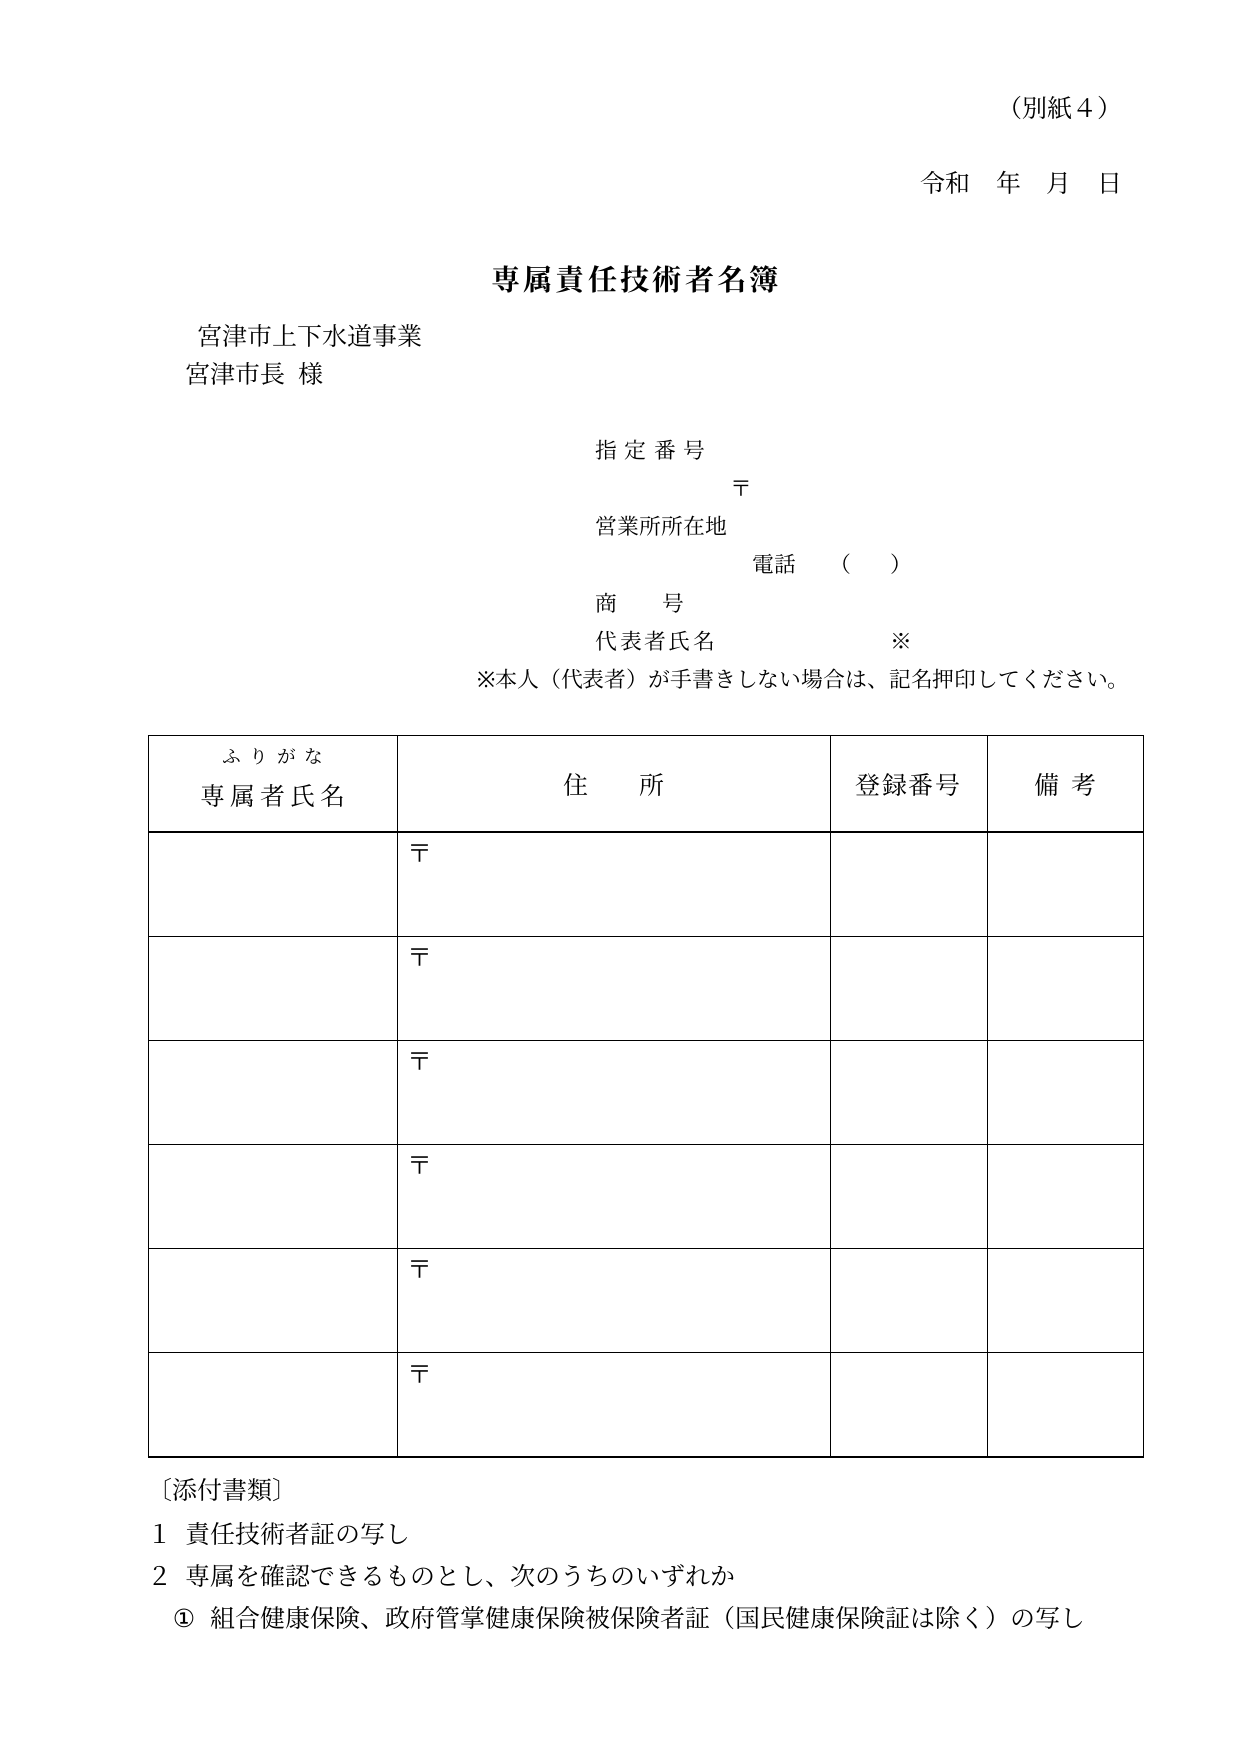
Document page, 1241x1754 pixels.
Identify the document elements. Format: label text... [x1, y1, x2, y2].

table_cell [149, 833, 397, 936]
table_cell 〒 [398, 1041, 830, 1144]
table_cell [149, 1145, 397, 1248]
table_header 住 所 [398, 736, 830, 831]
table_cell [988, 833, 1143, 936]
table_cell [831, 1249, 987, 1352]
table_cell [988, 1353, 1143, 1456]
table_cell 〒 [398, 1353, 830, 1456]
text 令和 年 月 日 [148, 163, 1122, 201]
table_cell 〒 [398, 1249, 830, 1352]
text 〒 [192, 468, 1122, 506]
table_header 備 考 [988, 736, 1143, 831]
table_cell [988, 937, 1143, 1040]
table_cell [149, 1353, 397, 1456]
text 〔添付書類〕 [148, 1470, 1122, 1508]
text １ 責任技術者証の写し [148, 1514, 1122, 1550]
table_cell [831, 937, 987, 1040]
table_cell [831, 1353, 987, 1456]
text 営業所所在地 [192, 506, 1122, 544]
table_cell [831, 833, 987, 936]
table_cell [831, 1145, 987, 1248]
table_cell 〒 [398, 1145, 830, 1248]
text ２ 専属を確認できるものとし、次のうちのいずれか [148, 1557, 1122, 1592]
list 組合健康保険、政府管掌健康保険被保険者証（国民健康保険証は除く）の写し [173, 1599, 1122, 1635]
table_cell [831, 1041, 987, 1144]
text ※本人（代表者）が手書きしない場合は、記名押印してください。 [192, 659, 1122, 697]
table_header 登 録 番 号 [831, 736, 987, 831]
text 商 号 [192, 582, 1122, 621]
table_cell [149, 1041, 397, 1144]
table_cell [149, 1249, 397, 1352]
text 代表者氏名 ※ [192, 621, 1122, 659]
table_cell [149, 937, 397, 1040]
text 専属責任技術者名簿 [148, 239, 1122, 316]
table_cell 専属者氏名 [149, 774, 397, 831]
table_cell [988, 1145, 1143, 1248]
table_cell [988, 1249, 1143, 1352]
text 宮津市上下水道事業 [148, 316, 1122, 354]
text 電話 （ ） [192, 544, 1122, 582]
text 宮津市長 様 [148, 354, 1122, 392]
text 指定番号 [192, 430, 1122, 468]
table_header ふりがな [149, 736, 397, 774]
table_cell 〒 [398, 937, 830, 1040]
table_cell 〒 [398, 833, 830, 936]
table_cell [988, 1041, 1143, 1144]
